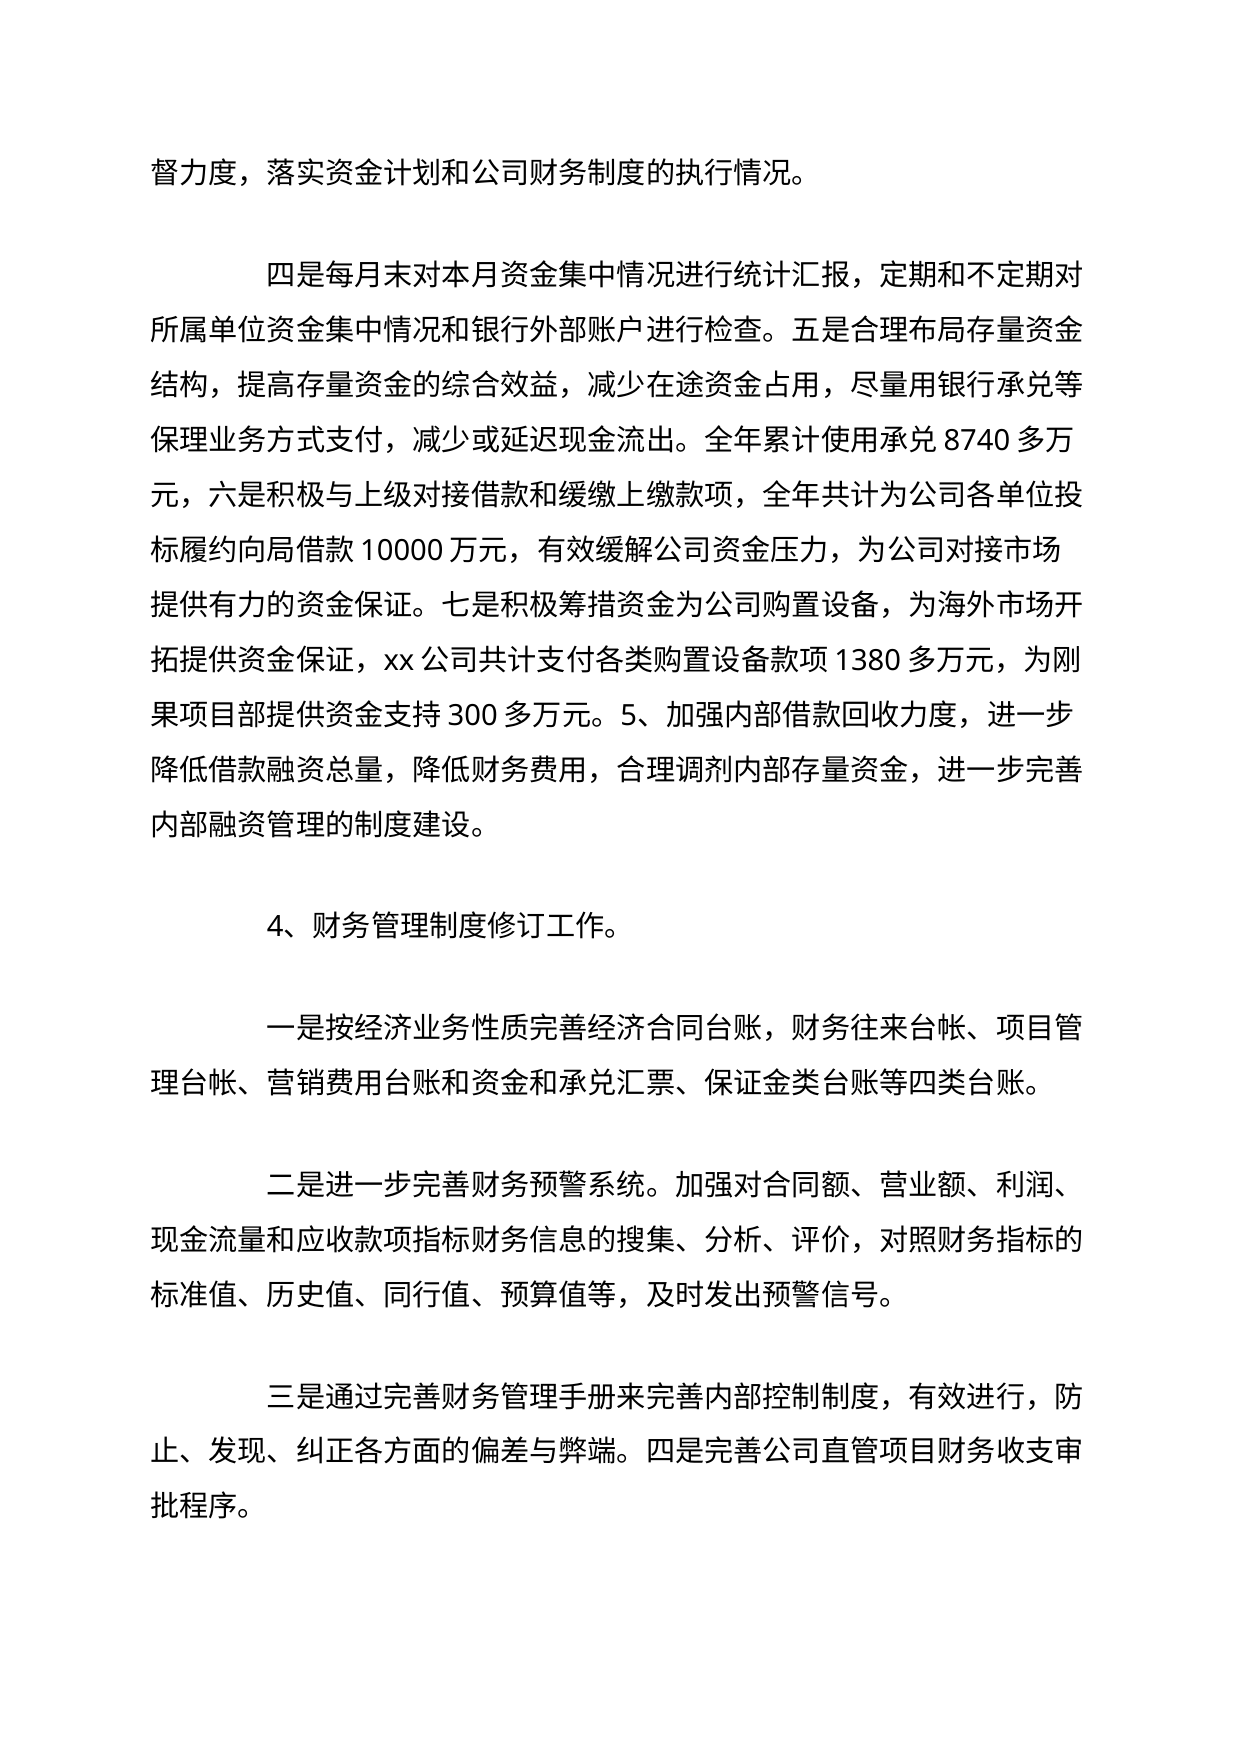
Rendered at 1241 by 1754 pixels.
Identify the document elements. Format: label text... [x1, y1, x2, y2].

text 三是通过完善财务管理手册来完善内部控制制度，有效进行，防止、发现、纠正各方面的偏差与弊端。四是完善公司直管项目财务收支审批程序。 [150, 1373, 1090, 1525]
text 四是每月末对本月资金集中情况进行统计汇报，定期和不定期对所属单位资金集中情况和银行外部账户进行检查。五是合理布局存量资金结构，提高存量资金的综合效益，减少在途资金占用，尽量用银行承兑等保理业务方式支付，减少或延迟现金流出。全年累计使用承兑8740多万元，六是积极与上级对接借款和缓缴上缴款项，全年共计为公司各单位投标履约向局借款10000万元，有效缓解公司资金压力，为公司对接市场提供有力的资金保证。七是积极筹措资金为公司购置设备，为海外市场开拓提供资金保证，xx公司共计支付各类购置设备款项1380多万元，为刚果项目部提供资金支持300多万元。5、加强内部借款回收力度，进一步降低借款融资总量，降低财务费用，合理调剂内部存量资金，进一步完善内部融资管理的制度建设。 [150, 252, 1090, 843]
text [150, 150, 1090, 192]
text 4、财务管理制度修订工作。 [150, 903, 1090, 945]
text 二是进一步完善财务预警系统。加强对合同额、营业额、利润、现金流量和应收款项指标财务信息的搜集、分析、评价，对照财务指标的标准值、历史值、同行值、预算值等，及时发出预警信号。 [150, 1162, 1090, 1314]
text 一是按经济业务性质完善经济合同台账，财务往来台帐、项目管理台帐、营销费用台账和资金和承兑汇票、保证金类台账等四类台账。 [150, 1005, 1090, 1102]
